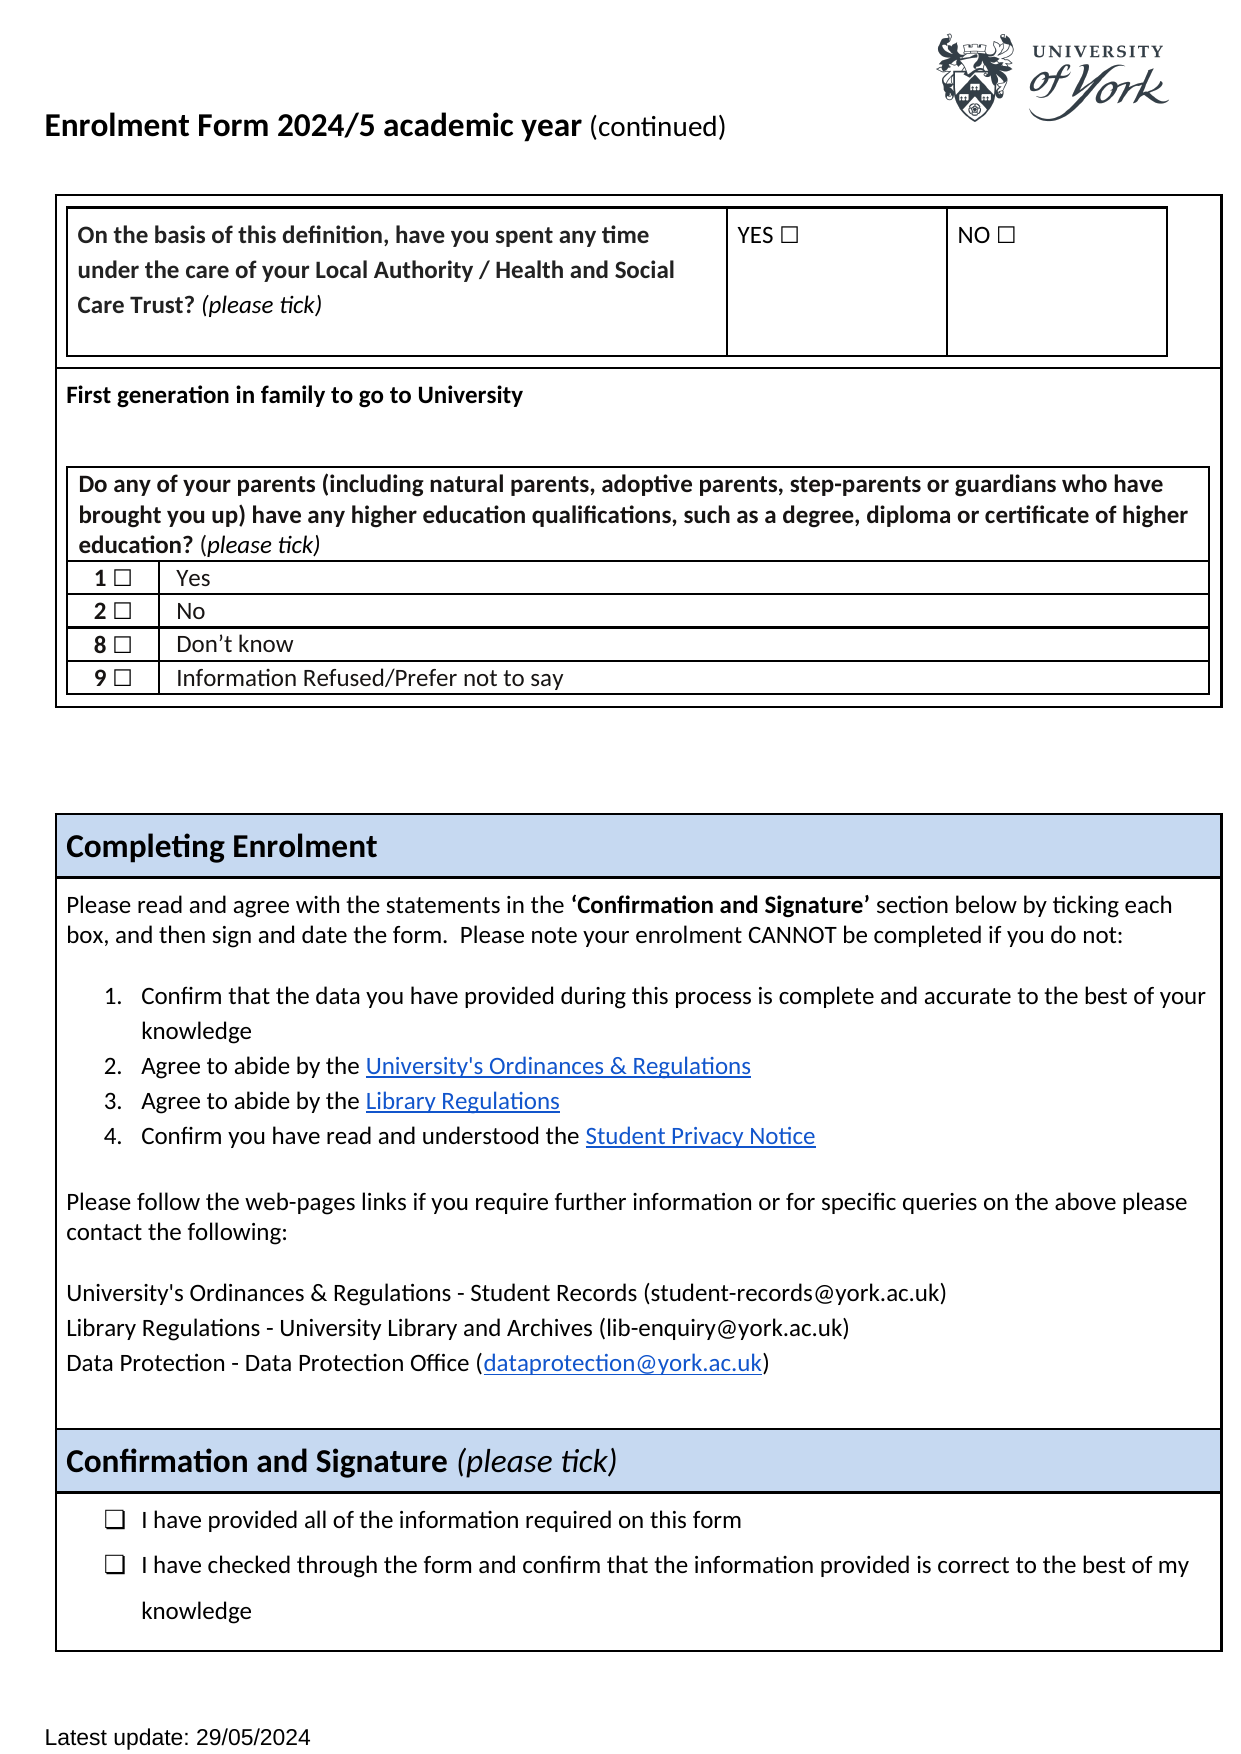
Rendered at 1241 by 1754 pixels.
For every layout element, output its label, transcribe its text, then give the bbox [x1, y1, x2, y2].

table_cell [57, 1494, 1220, 1649]
table_cell Confirmation and Signature (please tick) [57, 1430, 1220, 1491]
table_cell Please read and agree with the statements in the ‘Confirmation and Signature’ section below by ticking each box, and then sign and date the form. Please note your enrolment CANNOT be completed if you do not: Confirm that the data you have provided during this process is complete and accurate to the best of your knowledge Agree to abide by the University's Ordinances & Regulations Agree to abide by the Library Regulations Confirm you have read and understood the Student Privacy Notice Please follow the web-pages links if you require further information or for specific queries on the above please contact the following: University's Ordinances & Regulations - Student Records (student-records@york.ac.uk) Library Regulations - University Library and Archives (lib-enquiry@york.ac.uk) Data Protection - Data Protection Office (dataprotection@york.ac.uk) [57, 879, 1220, 1428]
table_header Completing Enrolment [57, 815, 1220, 876]
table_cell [57, 196, 1220, 367]
table_cell First generation in family to go to University [57, 369, 1220, 706]
picture [924, 19, 1181, 136]
